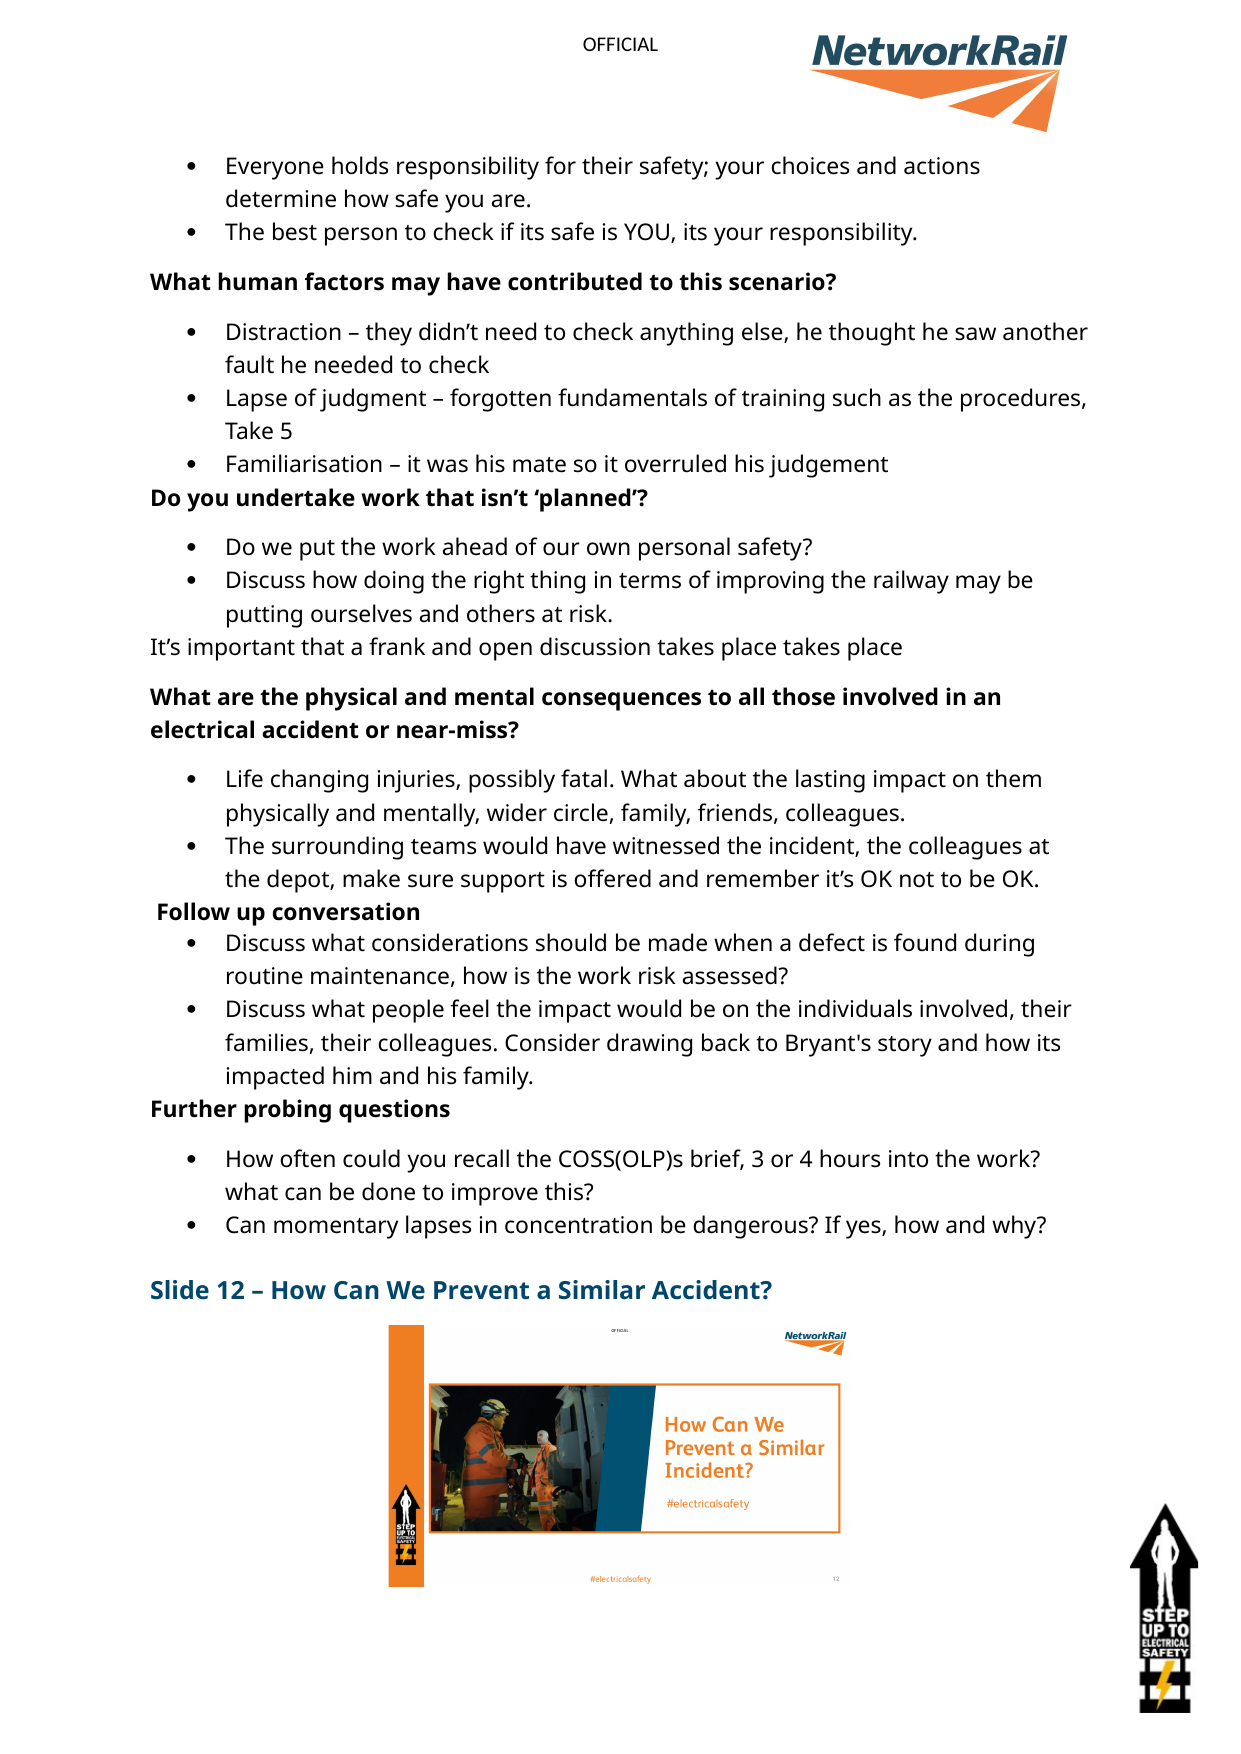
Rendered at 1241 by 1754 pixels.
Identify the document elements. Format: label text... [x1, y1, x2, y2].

picture [388, 1325, 852, 1587]
list Discuss what people feel the impact would be on the individuals involved, their families, their colleagues. Consider drawing back to Bryant's story and how its impacted him and his family. [187, 993, 1090, 1091]
text Follow up conversation [150, 896, 1090, 927]
list Lapse of judgment – forgotten fundamentals of training such as the procedures, Take 5 [187, 382, 1090, 446]
list Everyone holds responsibility for their safety; your choices and actions determine how safe you are. [187, 150, 1090, 214]
list Distraction – they didn’t need to check anything else, he thought he saw another fault he needed to check [187, 316, 1090, 380]
text What human factors may have contributed to this scenario? [150, 266, 1090, 297]
text What are the physical and mental consequences to all those involved in an electrical accident or near-miss? [150, 680, 1090, 745]
list How often could you recall the COSS(OLP)s brief, 3 or 4 hours into the work? what can be done to improve this? [187, 1142, 1090, 1207]
text Further probing questions [150, 1093, 1090, 1124]
list Do we put the work ahead of our own personal safety? [187, 531, 1090, 562]
list Familiarisation – it was his mate so it overruled his judgement [187, 448, 1090, 479]
list Can momentary lapses in concentration be dangerous? If yes, how and why? [187, 1209, 1090, 1240]
picture [1129, 1503, 1198, 1709]
picture [778, 7, 1088, 148]
text It’s important that a frank and open discussion takes place takes place [150, 631, 1090, 662]
list Discuss what considerations should be made when a defect is found during routine maintenance, how is the work risk assessed? [187, 927, 1090, 991]
list The surrounding teams would have witnessed the incident, the colleagues at the depot, make sure support is offered and remember it’s OK not to be OK. [187, 829, 1090, 894]
text Slide 12 – How Can We Prevent a Similar Accident? [150, 1272, 1090, 1306]
text Do you undertake work that isn’t ‘planned’? [150, 481, 1090, 513]
list Life changing injuries, possibly fatal. What about the lasting impact on them physically and mentally, wider circle, family, friends, colleagues. [187, 763, 1090, 828]
list Discuss how doing the right thing in terms of improving the railway may be putting ourselves and others at risk. [187, 564, 1090, 629]
list The best person to check if its safe is YOU, its your responsibility. [187, 216, 1090, 247]
